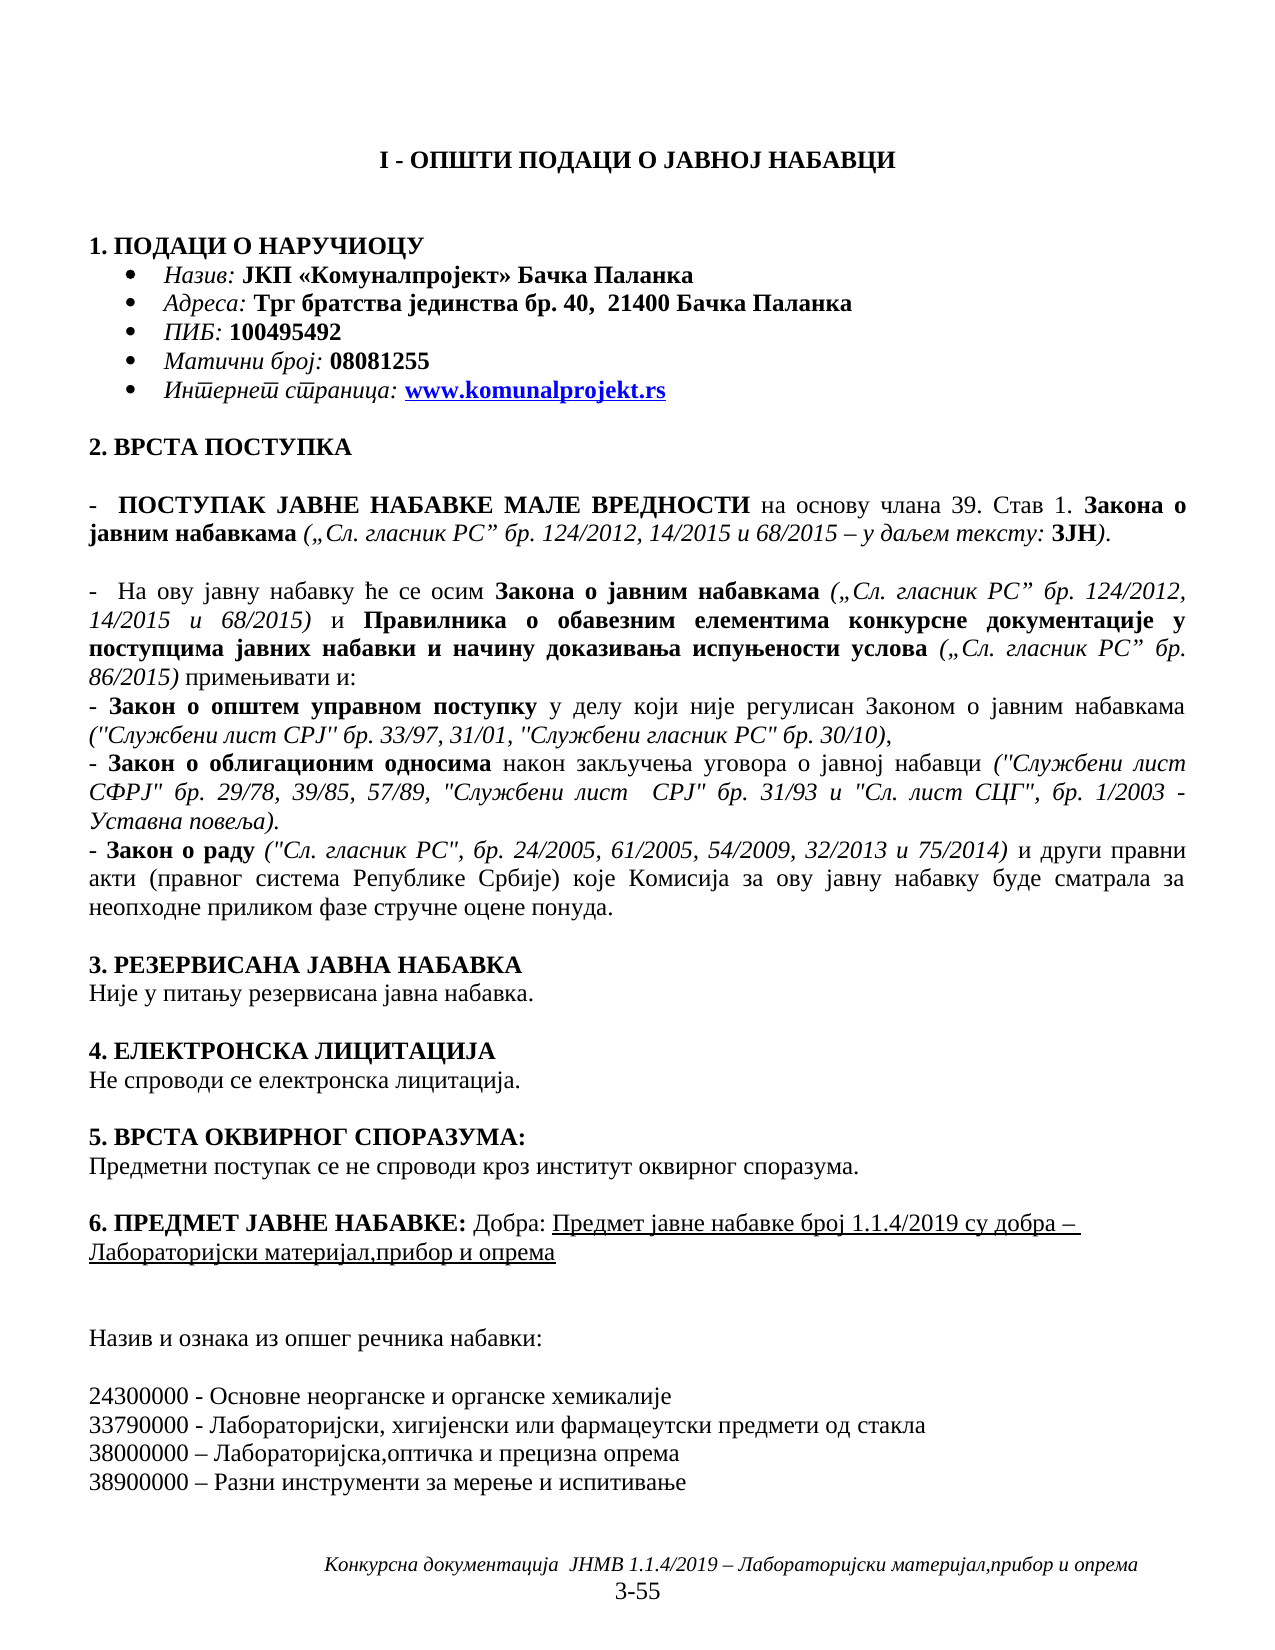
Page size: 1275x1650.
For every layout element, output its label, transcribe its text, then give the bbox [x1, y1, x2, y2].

list Адреса: Трг братства јединства бр. 40, 21400 Бачка Паланка [126, 288, 1186, 317]
list ПИБ: 100495492 [126, 317, 1186, 346]
text 38000000 – Лабораторијска,оптичка и прецизна опрема [88, 1438, 1186, 1467]
text 5. ВРСТА ОКВИРНОГ СПОРАЗУМА: [88, 1122, 1186, 1151]
text Назив и ознака из опшег речника набавки: [88, 1323, 1186, 1352]
text 2. ВРСТА ПОСТУПКА [88, 432, 1186, 461]
text 3. РЕЗЕРВИСАНА ЈАВНА НАБАВКА [88, 950, 1186, 978]
list Назив: ЈКП «Комуналпројект» Бачка Паланка [126, 260, 1186, 288]
text Лабораторијски материјал,прибор и опрема [88, 1237, 1186, 1266]
text - На ову јавну набавку ће се осим Закона о јавним набавкама („Сл. гласник РС” бр. 124/2012, 14/2015 и 68/2015) и Правилника о обавезним елементима конкурсне документације у поступцима јавних набавки и начину доказивања испуњености услова („Сл. гласник РС” бр. 86/2015) примењивати и: [88, 576, 1186, 691]
text Предметни поступак се не спроводи кроз институт оквирног споразума. [88, 1151, 1186, 1180]
list Матични број: 08081255 [126, 346, 1186, 375]
text 33790000 - Лабораторијски, хигијенски или фармацеутски предмети од стакла [88, 1410, 1186, 1438]
text - Закон о општем управном поступку у делу који није регулисан Законом о јавним набавкама (''Службени лист СРЈ'' бр. 33/97, 31/01, ''Службени гласник РС" бр. 30/10), [88, 691, 1186, 748]
text - Закон о облигационим односима након закључења уговора о јавној набавци (''Службени лист СФРЈ" бр. 29/78, 39/85, 57/89, "Службени лист СРЈ" бр. 31/93 и "Сл. лист СЦГ", бр. 1/2003 - Уставна повеља). [88, 748, 1186, 835]
text - Закон о раду ("Сл. гласник РС", бр. 24/2005, 61/2005, 54/2009, 32/2013 и 75/2014) и други правни акти (правног система Републике Србије) које Комисија за ову јавну набавку буде сматрала за неопходне приликом фазе стручне оцене понуда. [88, 835, 1186, 921]
text 6. ПРЕДМЕТ ЈАВНЕ НАБАВКЕ: Добра: Предмет јавне набавке број 1.1.4/2019 су добра – [88, 1208, 1186, 1237]
text Није у питању резервисана јавна набавка. [88, 978, 1186, 1007]
text 1. ПОДАЦИ О НАРУЧИОЦУ [88, 231, 1186, 260]
text - ПОСТУПАК ЈАВНЕ НАБАВКЕ МАЛЕ ВРЕДНОСТИ на основу члана 39. Став 1. Закона о јавним набавкама („Сл. гласник РС” бр. 124/2012, 14/2015 и 68/2015 – у даљем тексту: ЗЈН). [88, 490, 1186, 547]
text 4. ЕЛЕКТРОНСКА ЛИЦИТАЦИЈА [88, 1036, 1186, 1065]
text Не спроводи се електронска лицитација. [88, 1065, 1186, 1093]
text 24300000 - Основне неорганске и органске хемикалије [88, 1381, 1186, 1410]
text I - ОПШТИ ПОДАЦИ О ЈАВНОЈ НАБАВЦИ [88, 145, 1186, 173]
list Интернет страница: www.komunalprojekt.rs [126, 375, 1186, 403]
text 38900000 – Разни инструменти за мерење и испитивање [88, 1467, 1186, 1496]
